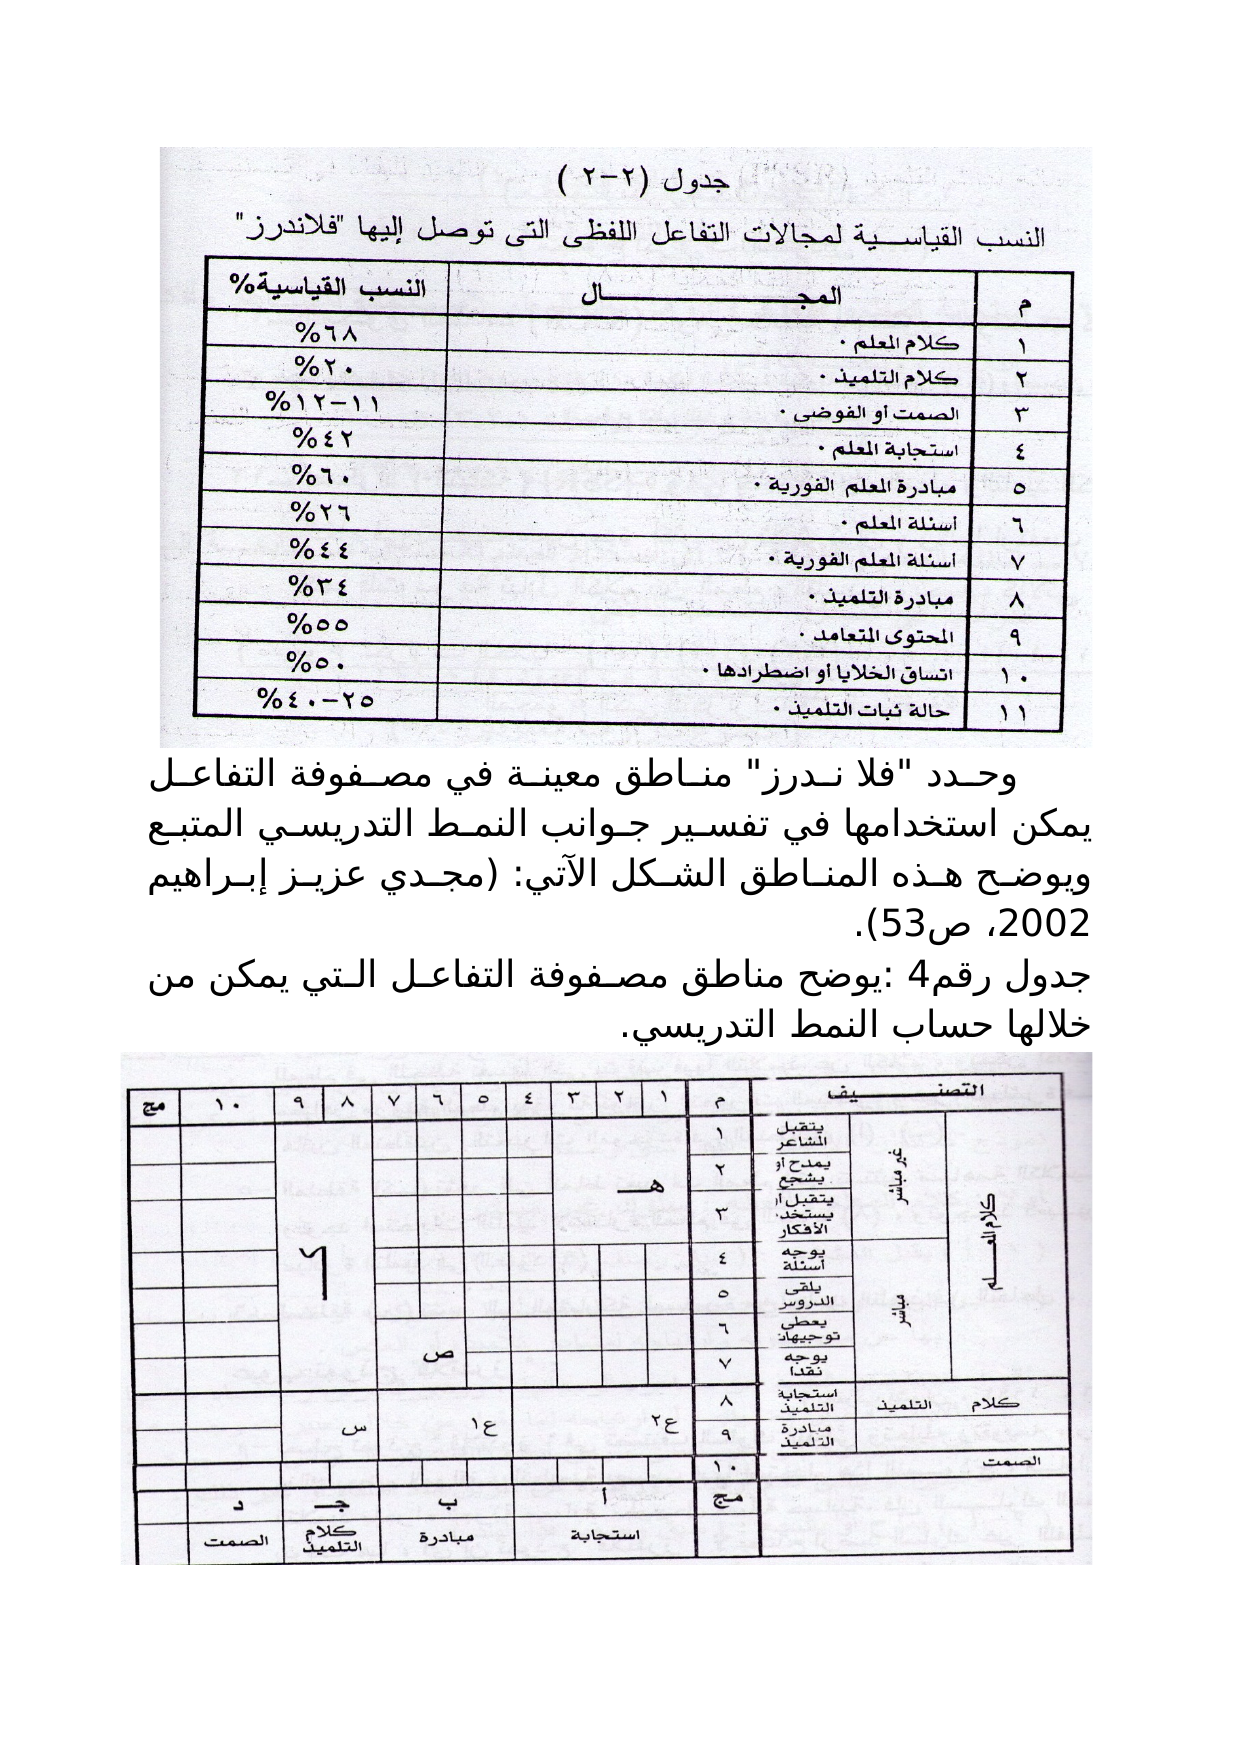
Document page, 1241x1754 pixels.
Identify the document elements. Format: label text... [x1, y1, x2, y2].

text وحدد "فلا ندرز" مناطق معينة في مصفوفة التفاعل يمكن استخدامها في تفسير جوانب النمط التدريسي المتبع ويوضح هذه المناطق الشكل الآتي: (مجدي عزيز إبراهيم 2002، ص53). [148, 752, 1093, 946]
picture [120, 1052, 1093, 1565]
picture [159, 147, 1093, 748]
text جدول رقم4 :يوضح مناطق مصفوفة التفاعل التي يمكن من خلالها حساب النمط التدريسي. [148, 952, 1093, 1046]
